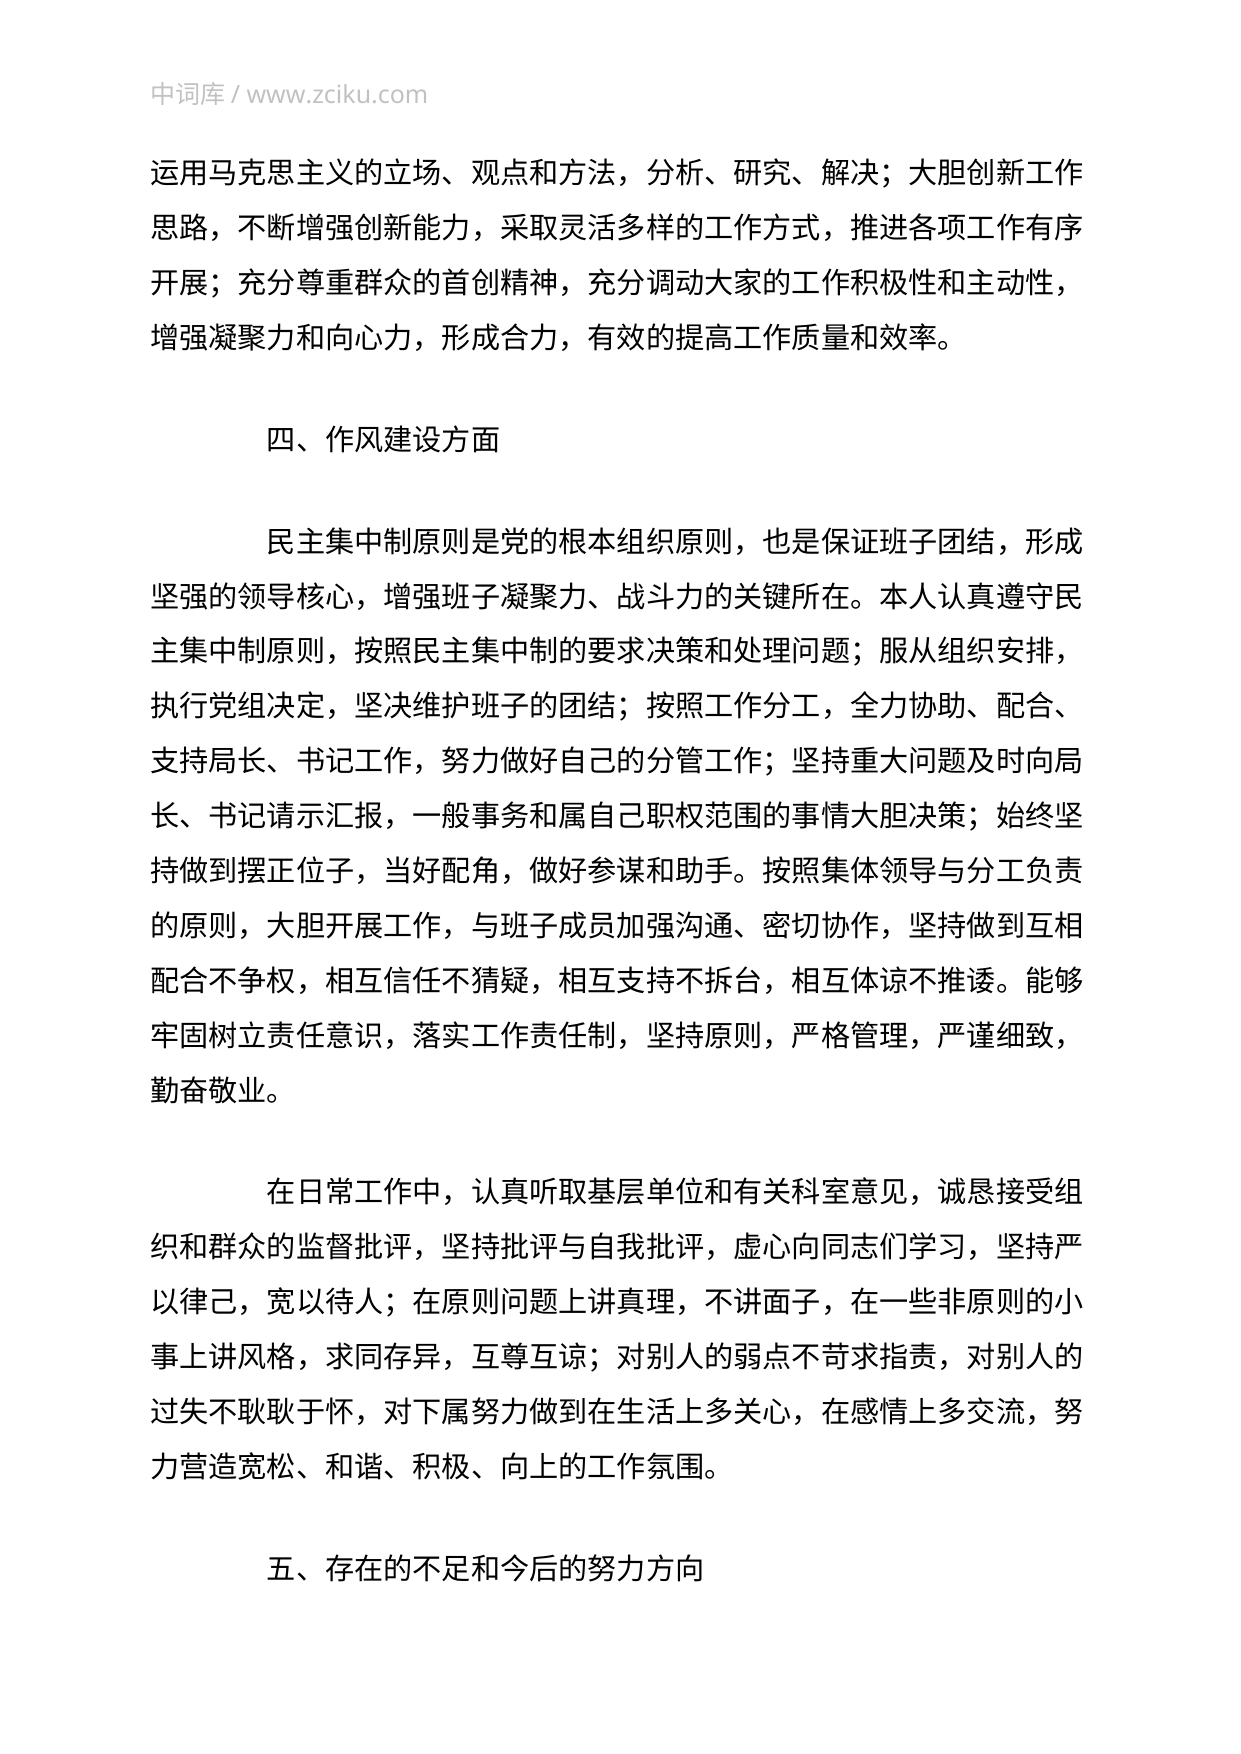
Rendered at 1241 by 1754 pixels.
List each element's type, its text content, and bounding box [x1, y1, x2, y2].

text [150, 150, 1090, 357]
text 在日常工作中，认真听取基层单位和有关科室意见，诚恳接受组织和群众的监督批评，坚持批评与自我批评，虚心向同志们学习，坚持严以律己，宽以待人；在原则问题上讲真理，不讲面子，在一些非原则的小事上讲风格，求同存异，互尊互谅；对别人的弱点不苛求指责，对别人的过失不耿耿于怀，对下属努力做到在生活上多关心，在感情上多交流，努力营造宽松、和谐、积极、向上的工作氛围。 [150, 1169, 1090, 1486]
text 四、作风建设方面 [150, 416, 1090, 459]
text 民主集中制原则是党的根本组织原则，也是保证班子团结，形成坚强的领导核心，增强班子凝聚力、战斗力的关键所在。本人认真遵守民主集中制原则，按照民主集中制的要求决策和处理问题；服从组织安排，执行党组决定，坚决维护班子的团结；按照工作分工，全力协助、配合、支持局长、书记工作，努力做好自己的分管工作；坚持重大问题及时向局长、书记请示汇报，一般事务和属自己职权范围的事情大胆决策；始终坚持做到摆正位子，当好配角，做好参谋和助手。按照集体领导与分工负责的原则，大胆开展工作，与班子成员加强沟通、密切协作，坚持做到互相配合不争权，相互信任不猜疑，相互支持不拆台，相互体谅不推诿。能够牢固树立责任意识，落实工作责任制，坚持原则，严格管理，严谨细致，勤奋敬业。 [150, 518, 1090, 1109]
text 五、存在的不足和今后的努力方向 [150, 1545, 1090, 1587]
